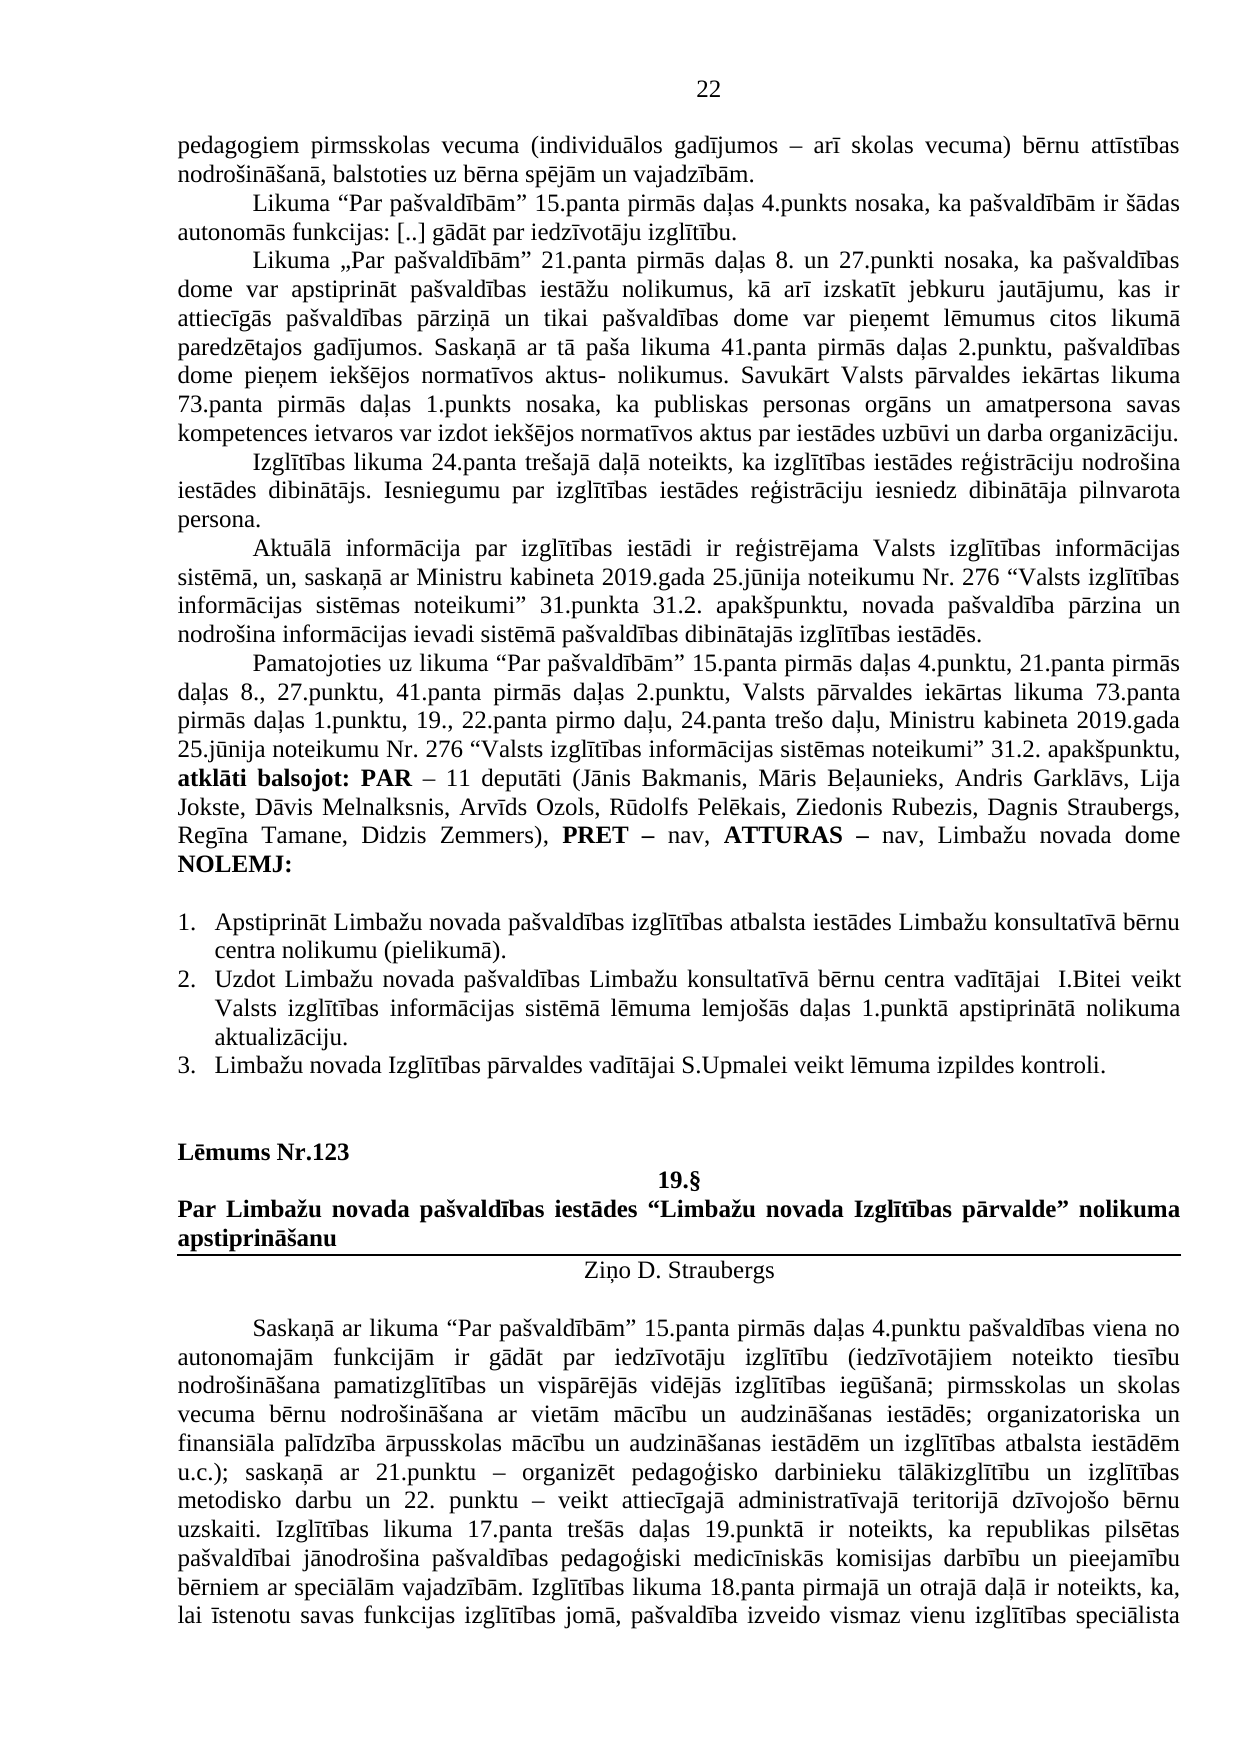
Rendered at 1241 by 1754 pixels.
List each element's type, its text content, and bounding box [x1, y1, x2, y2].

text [177, 131, 1181, 188]
text 19.§ [177, 1166, 1181, 1194]
text Aktuālā informācija par izglītības iestādi ir reģistrējama Valsts izglītības informācijas sistēmā, un, saskaņā ar Ministru kabineta 2019.gada 25.jūnija noteikumu Nr. 276 “Valsts izglītības informācijas sistēmas noteikumi” 31.punkta 31.2. apakšpunktu, novada pašvaldība pārzina un nodrošina informācijas ievadi sistēmā pašvaldības dibinātajās izglītības iestādēs. [177, 533, 1181, 648]
text Par Limbažu novada pašvaldības iestādes “Limbažu novada Izglītības pārvalde” nolikuma apstiprināšanu [177, 1194, 1181, 1254]
text Izglītības likuma 24.panta trešajā daļā noteikts, ka izglītības iestādes reģistrāciju nodrošina iestādes dibinātājs. Iesniegumu par izglītības iestādes reģistrāciju iesniedz dibinātāja pilnvarota persona. [177, 447, 1181, 533]
list Apstiprināt Limbažu novada pašvaldības izglītības atbalsta iestādes Limbažu konsultatīvā bērnu centra nolikumu (pielikumā). [177, 907, 1181, 964]
text Lēmums Nr.123 [177, 1137, 1181, 1166]
list Limbažu novada Izglītības pārvaldes vadītājai S.Upmalei veikt lēmuma izpildes kontroli. [177, 1051, 1181, 1079]
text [177, 1313, 1181, 1629]
list Uzdot Limbažu novada pašvaldības Limbažu konsultatīvā bērnu centra vadītājai I.Bitei veikt Valsts izglītības informācijas sistēmā lēmuma lemjošās daļas 1.punktā apstiprinātā nolikuma aktualizāciju. [177, 964, 1181, 1051]
text Ziņo D. Straubergs [177, 1256, 1181, 1284]
text Likuma “Par pašvaldībām” 15.panta pirmās daļas 4.punkts nosaka, ka pašvaldībām ir šādas autonomās funkcijas: [..] gādāt par iedzīvotāju izglītību. [177, 188, 1181, 246]
text Pamatojoties uz likuma “Par pašvaldībām” 15.panta pirmās daļas 4.punktu, 21.panta pirmās daļas 8., 27.punktu, 41.panta pirmās daļas 2.punktu, Valsts pārvaldes iekārtas likuma 73.panta pirmās daļas 1.punktu, 19., 22.panta pirmo daļu, 24.panta trešo daļu, Ministru kabineta 2019.gada 25.jūnija noteikumu Nr. 276 “Valsts izglītības informācijas sistēmas noteikumi” 31.2. apakšpunktu, atklāti balsojot: PAR – 11 deputāti (Jānis Bakmanis, Māris Beļaunieks, Andris Garklāvs, Lija Jokste, Dāvis Melnalksnis, Arvīds Ozols, Rūdolfs Pelēkais, Ziedonis Rubezis, Dagnis Straubergs, Regīna Tamane, Didzis Zemmers), PRET – nav, ATTURAS – nav, Limbažu novada dome NOLEMJ: [177, 648, 1181, 878]
text Likuma „Par pašvaldībām” 21.panta pirmās daļas 8. un 27.punkti nosaka, ka pašvaldības dome var apstiprināt pašvaldības iestāžu nolikumus, kā arī izskatīt jebkuru jautājumu, kas ir attiecīgās pašvaldības pārziņā un tikai pašvaldības dome var pieņemt lēmumus citos likumā paredzētajos gadījumos. Saskaņā ar tā paša likuma 41.panta pirmās daļas 2.punktu, pašvaldības dome pieņem iekšējos normatīvos aktus- nolikumus. Savukārt Valsts pārvaldes iekārtas likuma 73.panta pirmās daļas 1.punkts nosaka, ka publiskas personas orgāns un amatpersona savas kompetences ietvaros var izdot iekšējos normatīvos aktus par iestādes uzbūvi un darba organizāciju. [177, 246, 1181, 447]
